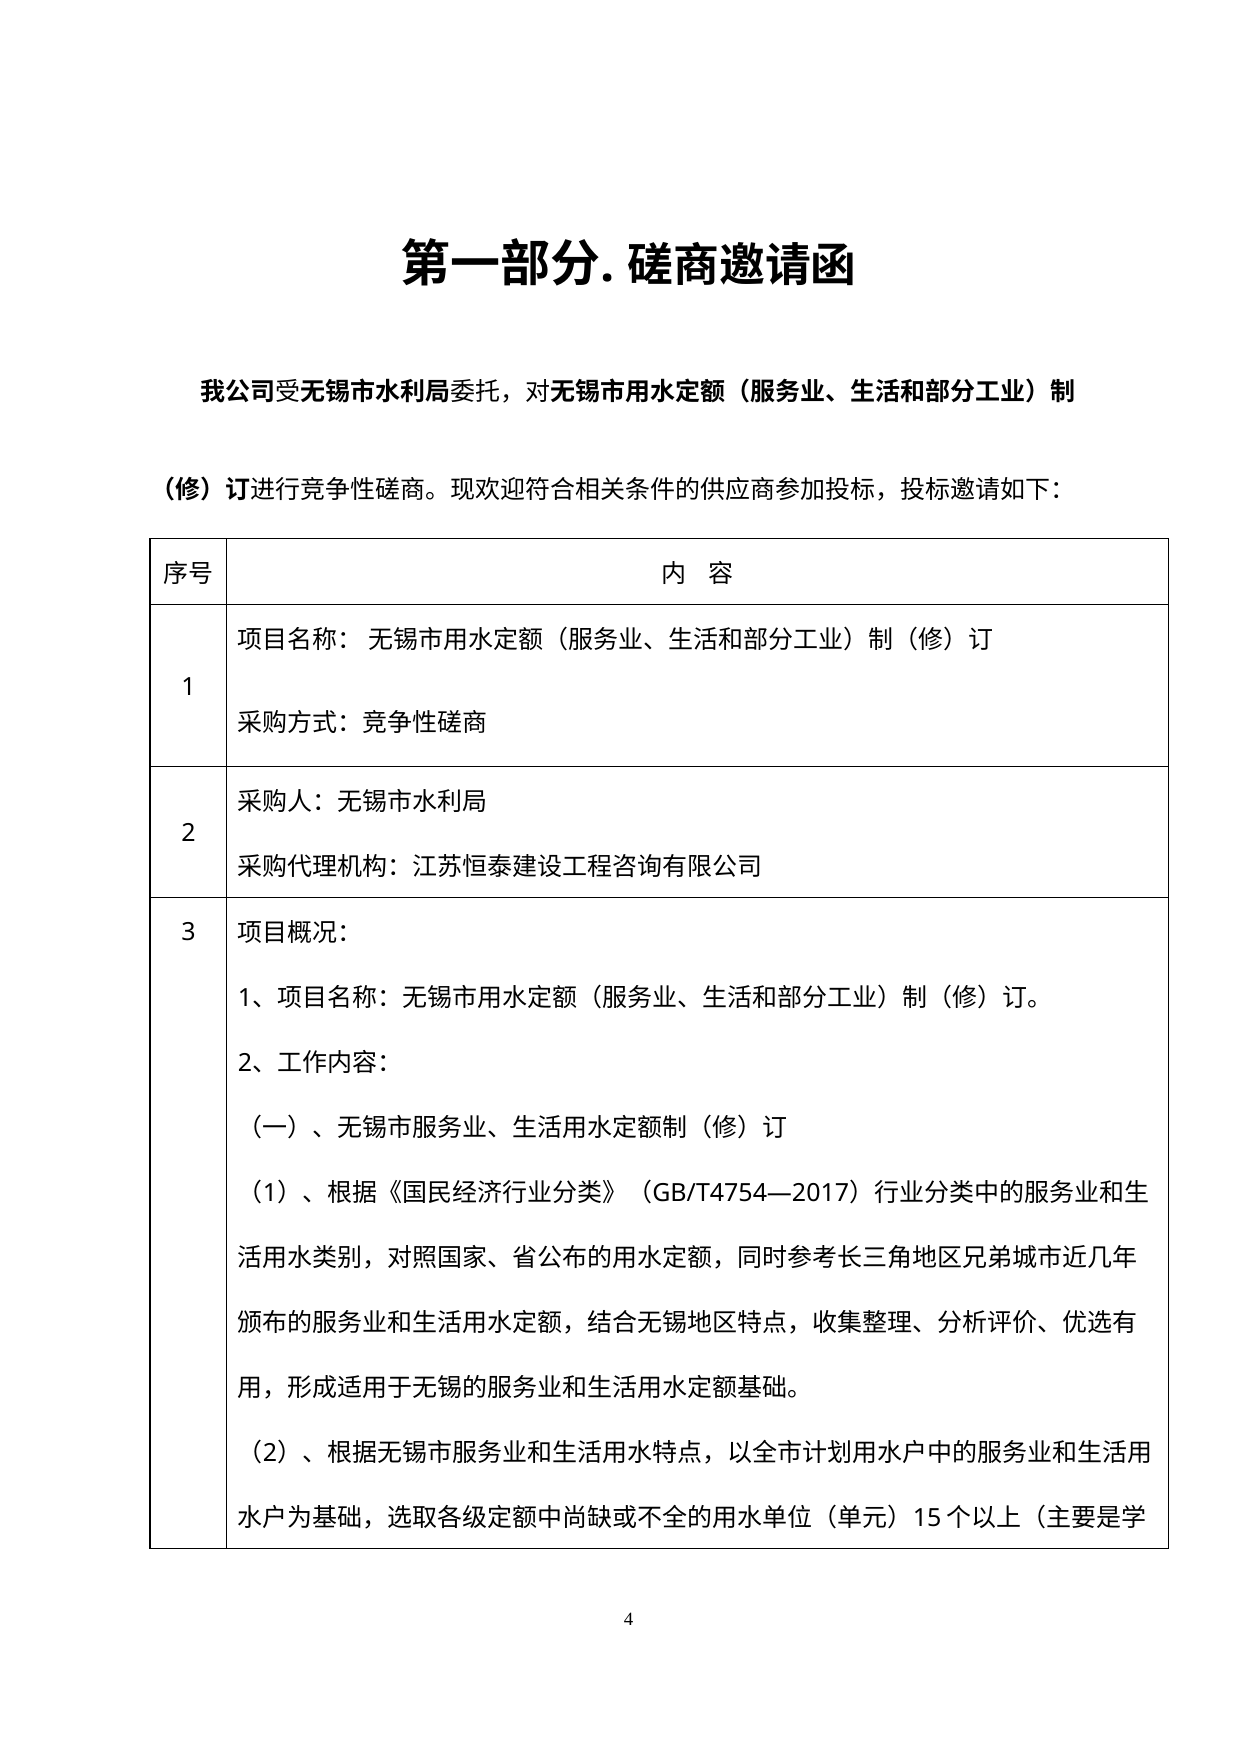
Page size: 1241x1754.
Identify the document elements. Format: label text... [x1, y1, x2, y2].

table_cell 1 [151, 605, 226, 766]
table_header 序号 [151, 539, 226, 604]
table_header 内 容 [227, 539, 1168, 604]
table_cell 2 [151, 767, 226, 897]
text 我公司受无锡市水利局委托，对无锡市用水定额（服务业、生活和部分工业）制（修）订进行竞争性磋商。现欢迎符合相关条件的供应商参加投标，投标邀请如下： [150, 357, 1106, 520]
table_cell 项目名称： 无锡市用水定额（服务业、生活和部分工业）制（修）订 采购方式：竞争性磋商 [227, 605, 1168, 766]
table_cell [227, 898, 1168, 1548]
list 磋商邀请函 [150, 211, 1106, 308]
table_cell 采购人：无锡市水利局 采购代理机构：江苏恒泰建设工程咨询有限公司 [227, 767, 1168, 897]
table_cell 3 [151, 898, 226, 1548]
